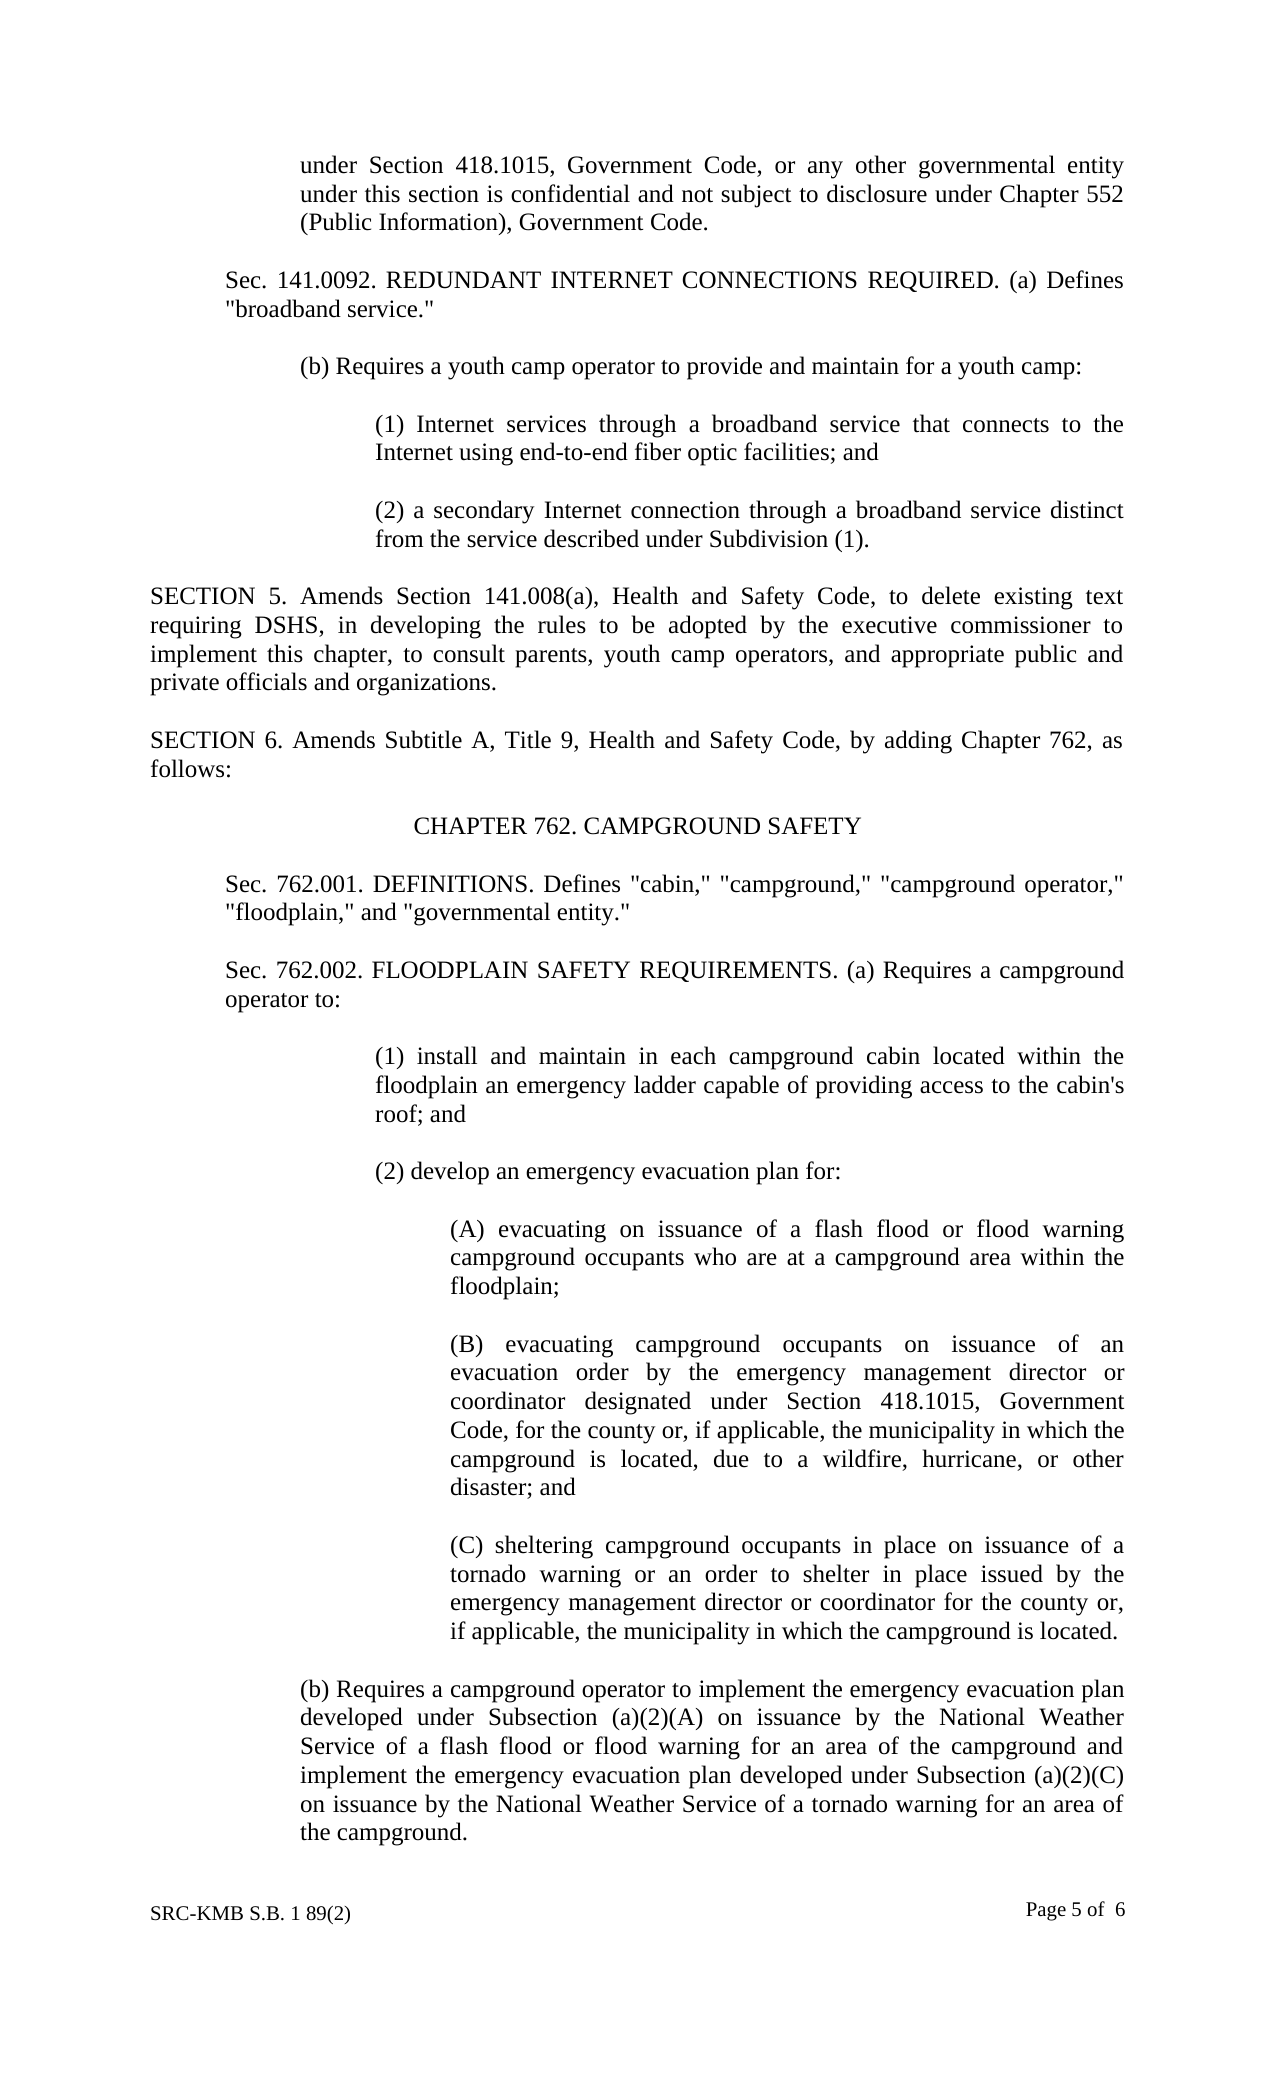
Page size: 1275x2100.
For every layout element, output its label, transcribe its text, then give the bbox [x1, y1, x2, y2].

text (b) Requires a youth camp operator to provide and maintain for a youth camp: [300, 351, 1125, 380]
text (A) evacuating on issuance of a flash flood or flood warning campground occupants who are at a campground area within the floodplain; [450, 1214, 1125, 1300]
text (b) Requires a campground operator to implement the emergency evacuation plan developed under Subsection (a)(2)(A) on issuance by the National Weather Service of a flash flood or flood warning for an area of the campground and implement the emergency evacuation plan developed under Subsection (a)(2)(C) on issuance by the National Weather Service of a tornado warning for an area of the campground. [300, 1674, 1125, 1846]
text SECTION 6. Amends Subtitle A, Title 9, Health and Safety Code, by adding Chapter 762, as follows: [150, 725, 1125, 782]
text (2) a secondary Internet connection through a broadband service distinct from the service described under Subdivision (1). [375, 495, 1125, 552]
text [300, 150, 1125, 236]
text Sec. 762.002. FLOODPLAIN SAFETY REQUIREMENTS. (a) Requires a campground operator to: [225, 955, 1125, 1012]
text Sec. 762.001. DEFINITIONS. Defines "cabin," "campground," "campground operator," "floodplain," and "governmental entity." [225, 869, 1125, 926]
text CHAPTER 762. CAMPGROUND SAFETY [150, 811, 1125, 840]
text (B) evacuating campground occupants on issuance of an evacuation order by the emergency management director or coordinator designated under Section 418.1015, Government Code, for the county or, if applicable, the municipality in which the campground is located, due to a wildfire, hurricane, or other disaster; and [450, 1329, 1125, 1501]
text (1) install and maintain in each campground cabin located within the floodplain an emergency ladder capable of providing access to the cabin's roof; and [375, 1041, 1125, 1127]
text Sec. 141.0092. REDUNDANT INTERNET CONNECTIONS REQUIRED. (a) Defines "broadband service." [225, 265, 1125, 322]
text SECTION 5. Amends Section 141.008(a), Health and Safety Code, to delete existing text requiring DSHS, in developing the rules to be adopted by the executive commissioner to implement this chapter, to consult parents, youth camp operators, and appropriate public and private officials and organizations. [150, 581, 1125, 696]
text (C) sheltering campground occupants in place on issuance of a tornado warning or an order to shelter in place issued by the emergency management director or coordinator for the county or, if applicable, the municipality in which the campground is located. [450, 1530, 1125, 1645]
text (1) Internet services through a broadband service that connects to the Internet using end-to-end fiber optic facilities; and [375, 409, 1125, 466]
text (2) develop an emergency evacuation plan for: [375, 1156, 1125, 1185]
